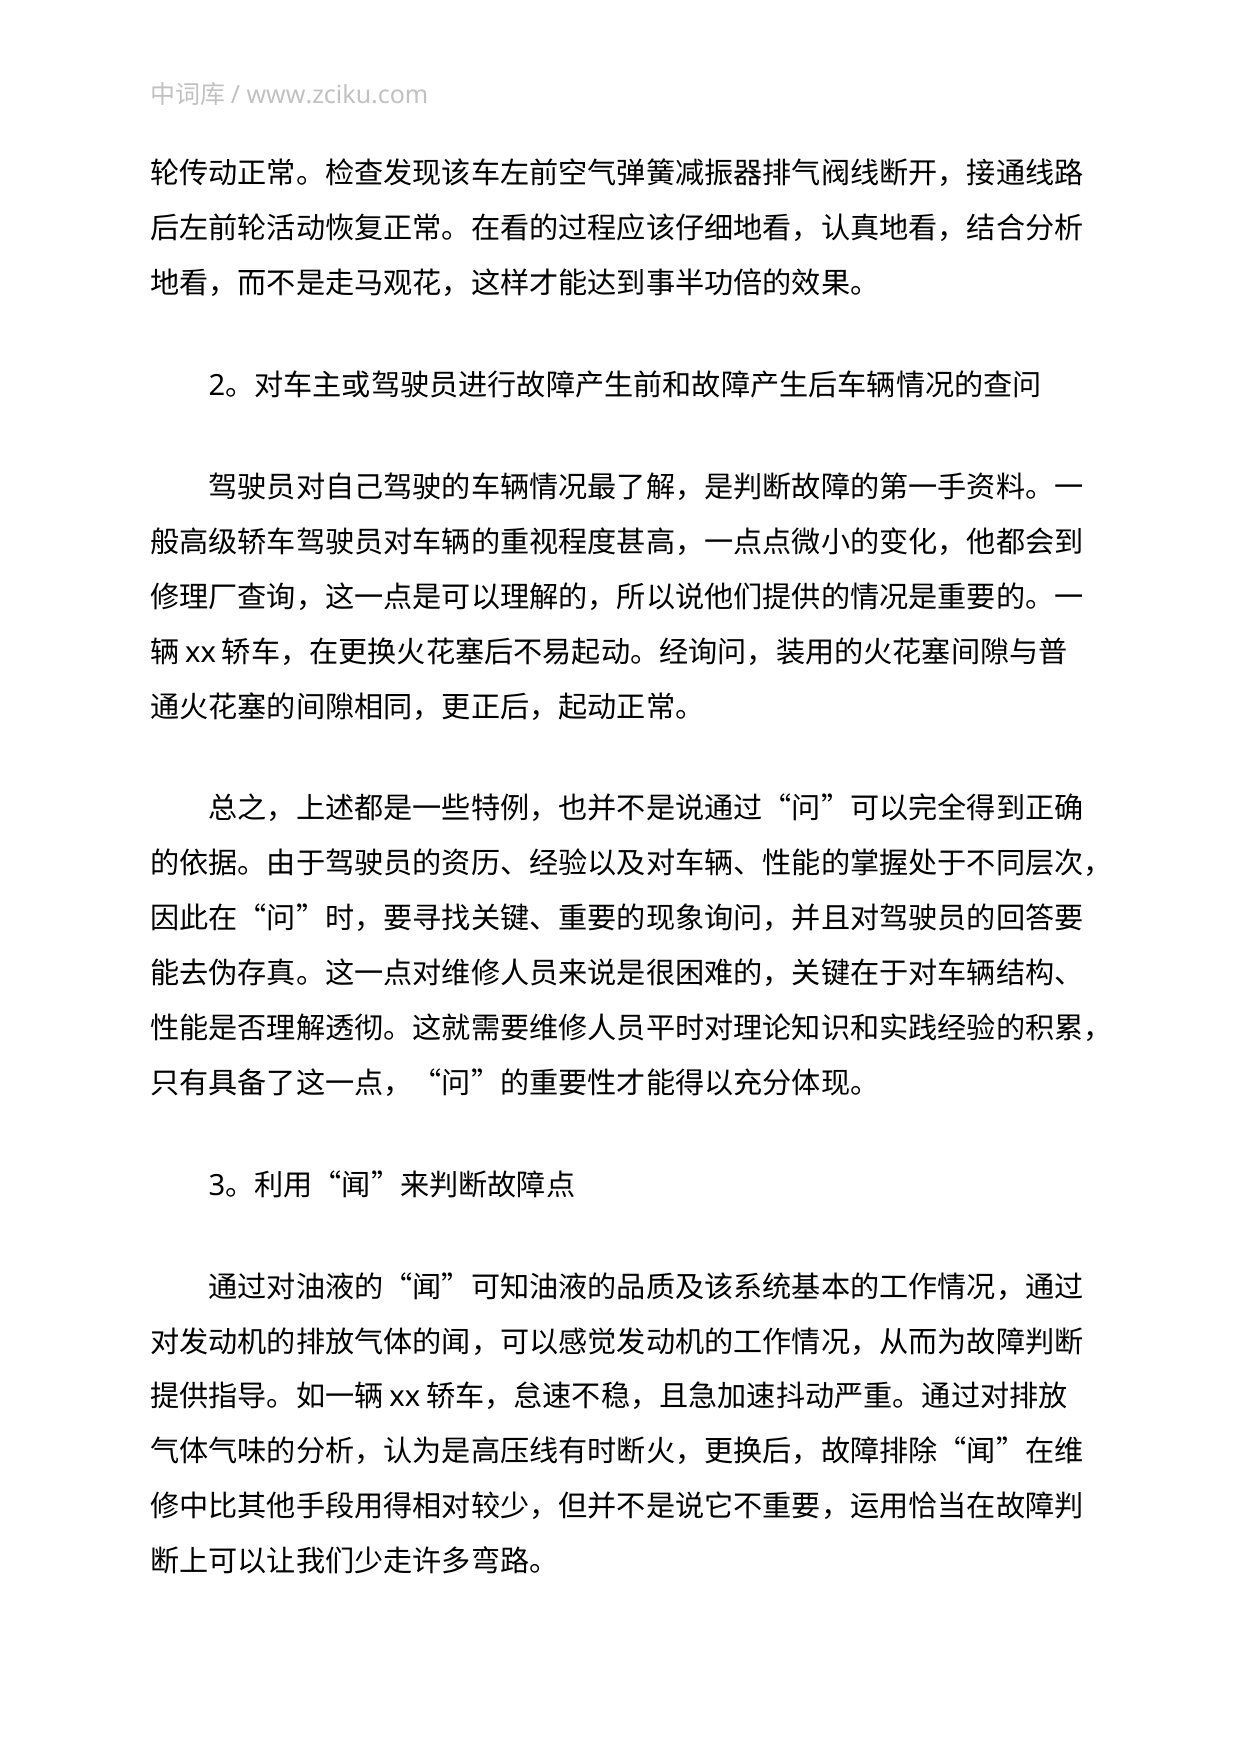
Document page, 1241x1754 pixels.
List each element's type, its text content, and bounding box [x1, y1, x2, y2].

text 3。利用“闻”来判断故障点 [150, 1161, 1090, 1204]
text 2。对车主或驾驶员进行故障产生前和故障产生后车辆情况的查问 [150, 362, 1090, 404]
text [150, 150, 1090, 302]
text 总之，上述都是一些特例，也并不是说通过“问”可以完全得到正确的依据。由于驾驶员的资历、经验以及对车辆、性能的掌握处于不同层次，因此在“问”时，要寻找关键、重要的现象询问，并且对驾驶员的回答要能去伪存真。这一点对维修人员来说是很困难的，关键在于对车辆结构、性能是否理解透彻。这就需要维修人员平时对理论知识和实践经验的积累，只有具备了这一点，“问”的重要性才能得以充分体现。 [150, 785, 1090, 1102]
text 通过对油液的“闻”可知油液的品质及该系统基本的工作情况，通过对发动机的排放气体的闻，可以感觉发动机的工作情况，从而为故障判断提供指导。如一辆xx轿车，怠速不稳，且急加速抖动严重。通过对排放气体气味的分析，认为是高压线有时断火，更换后，故障排除“闻”在维修中比其他手段用得相对较少，但并不是说它不重要，运用恰当在故障判断上可以让我们少走许多弯路。 [150, 1263, 1090, 1580]
text 驾驶员对自己驾驶的车辆情况最了解，是判断故障的第一手资料。一般高级轿车驾驶员对车辆的重视程度甚高，一点点微小的变化，他都会到修理厂查询，这一点是可以理解的，所以说他们提供的情况是重要的。一辆xx轿车，在更换火花塞后不易起动。经询问，装用的火花塞间隙与普通火花塞的间隙相同，更正后，起动正常。 [150, 463, 1090, 726]
